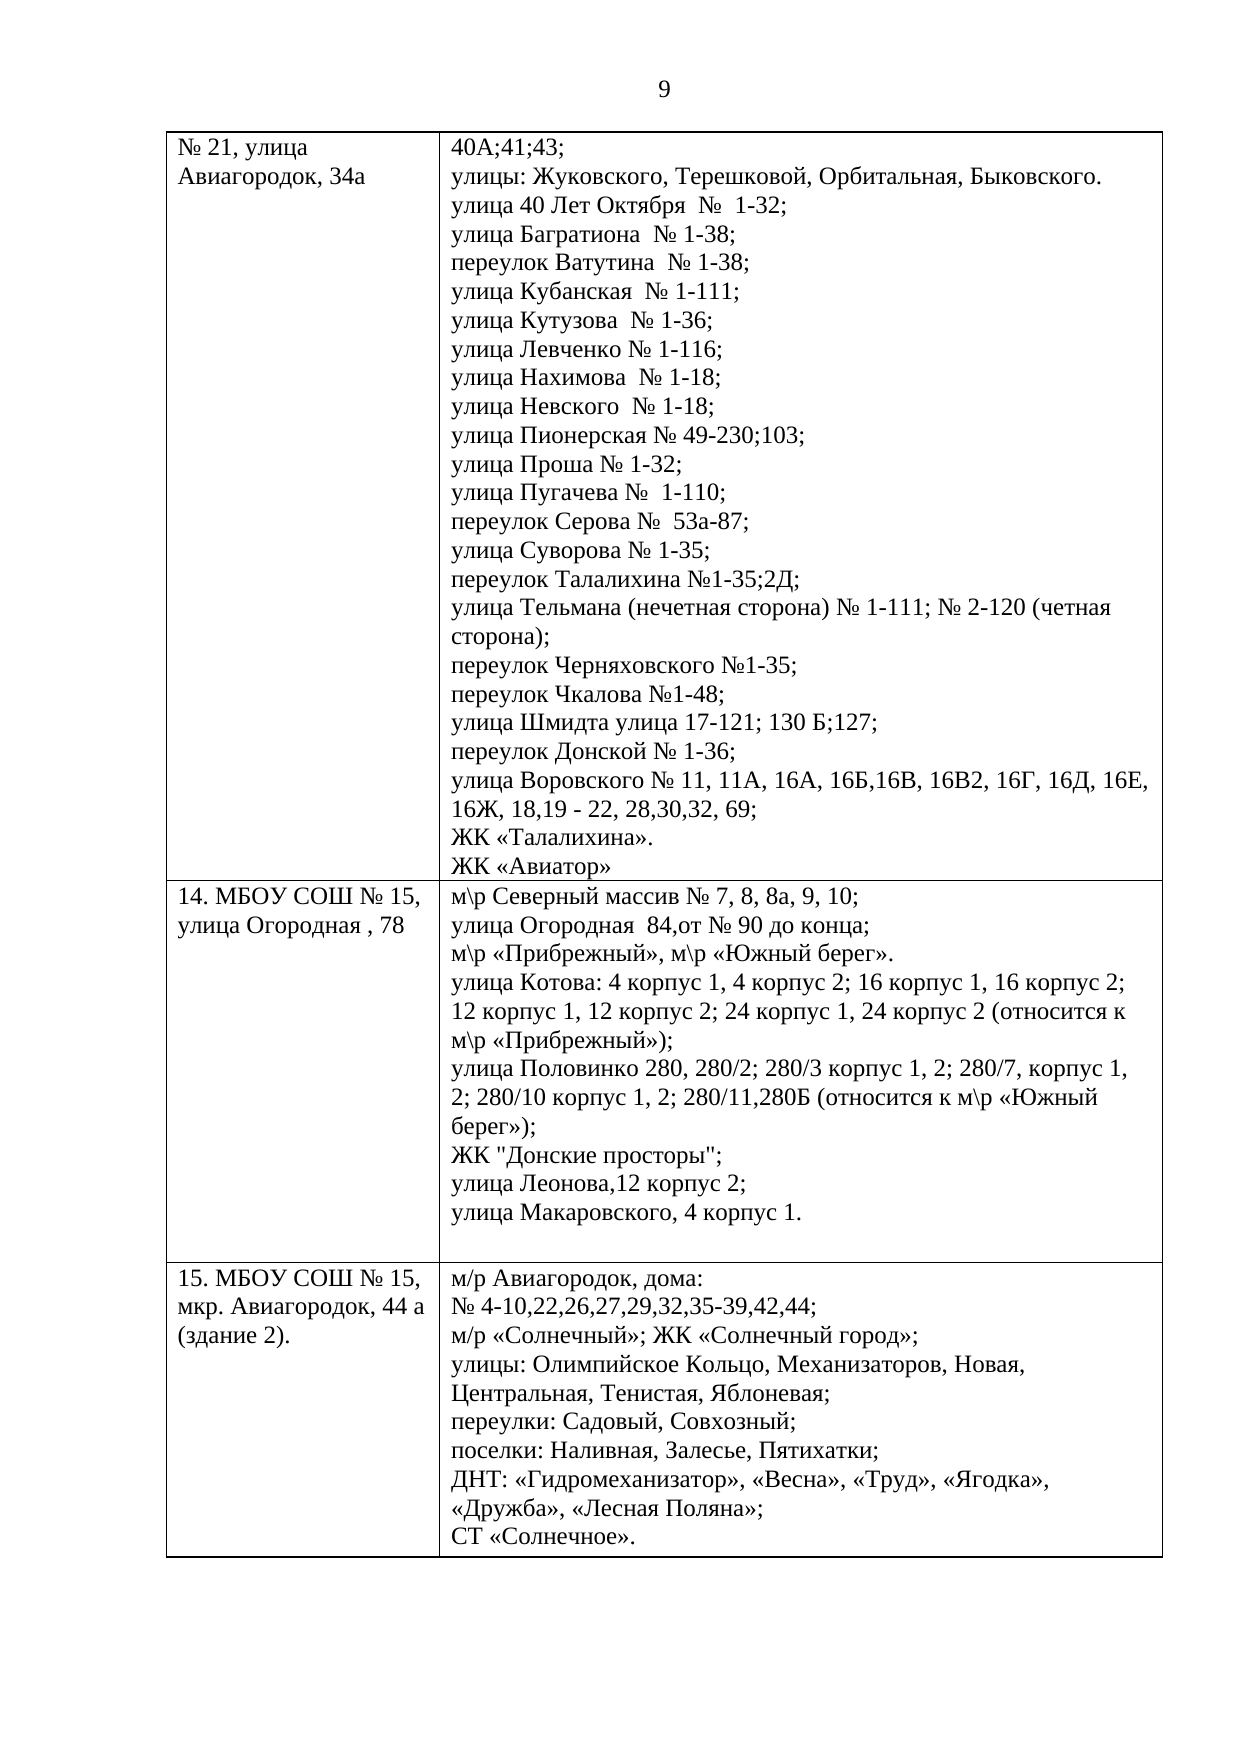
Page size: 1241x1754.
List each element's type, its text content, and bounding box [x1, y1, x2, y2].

table_cell 15. МБОУ СОШ № 15, мкр. Авиагородок, 44 а (здание 2). [167, 1263, 439, 1556]
table_cell м\р Северный массив № 7, 8, 8а, 9, 10; улица Огородная 84,от № 90 до конца; м\р «Прибрежный», м\р «Южный берег». улица Котова: 4 корпус 1, 4 корпус 2; 16 корпус 1, 16 корпус 2; 12 корпус 1, 12 корпус 2; 24 корпус 1, 24 корпус 2 (относится к м\р «Прибрежный»); улица Половинко 280, 280/2; 280/3 корпус 1, 2; 280/7, корпус 1, 2; 280/10 корпус 1, 2; 280/11,280Б (относится к м\р «Южный берег»); ЖК "Донские просторы"; улица Леонова,12 корпус 2; улица Макаровского, 4 корпус 1. [440, 881, 1162, 1262]
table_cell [167, 133, 439, 880]
table_cell м/р Авиагородок, дома: № 4-10,22,26,27,29,32,35-39,42,44; м/р «Солнечный»; ЖК «Солнечный город»; улицы: Олимпийское Кольцо, Механизаторов, Новая, Центральная, Тенистая, Яблоневая; переулки: Садовый, Совхозный; поселки: Наливная, Залесье, Пятихатки; ДНТ: «Гидромеханизатор», «Весна», «Труд», «Ягодка», «Дружба», «Лесная Поляна»; СТ «Солнечное». [440, 1263, 1162, 1556]
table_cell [440, 133, 1162, 880]
table_cell 14. МБОУ СОШ № 15, улица Огородная , 78 [167, 881, 439, 1262]
